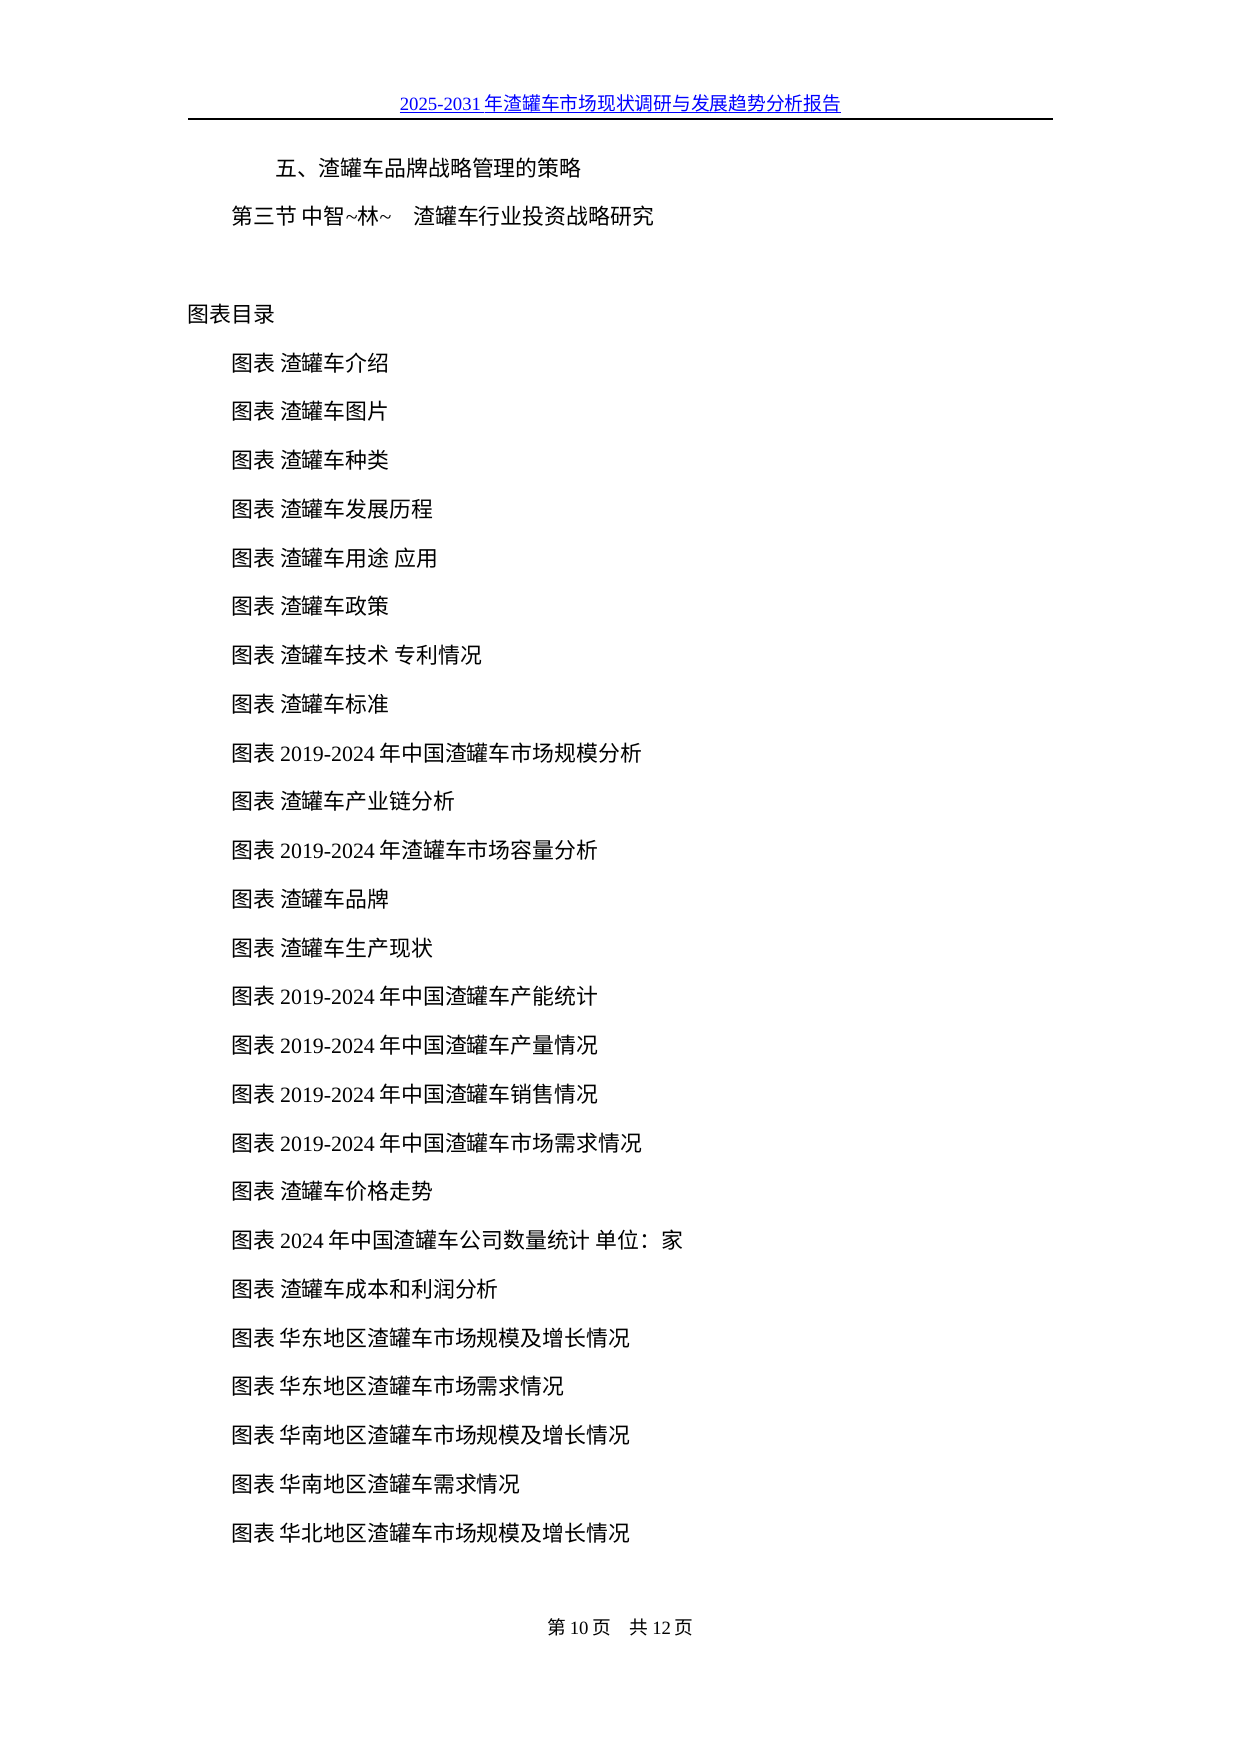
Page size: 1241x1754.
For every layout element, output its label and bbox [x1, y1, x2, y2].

text [187, 150, 1053, 1548]
